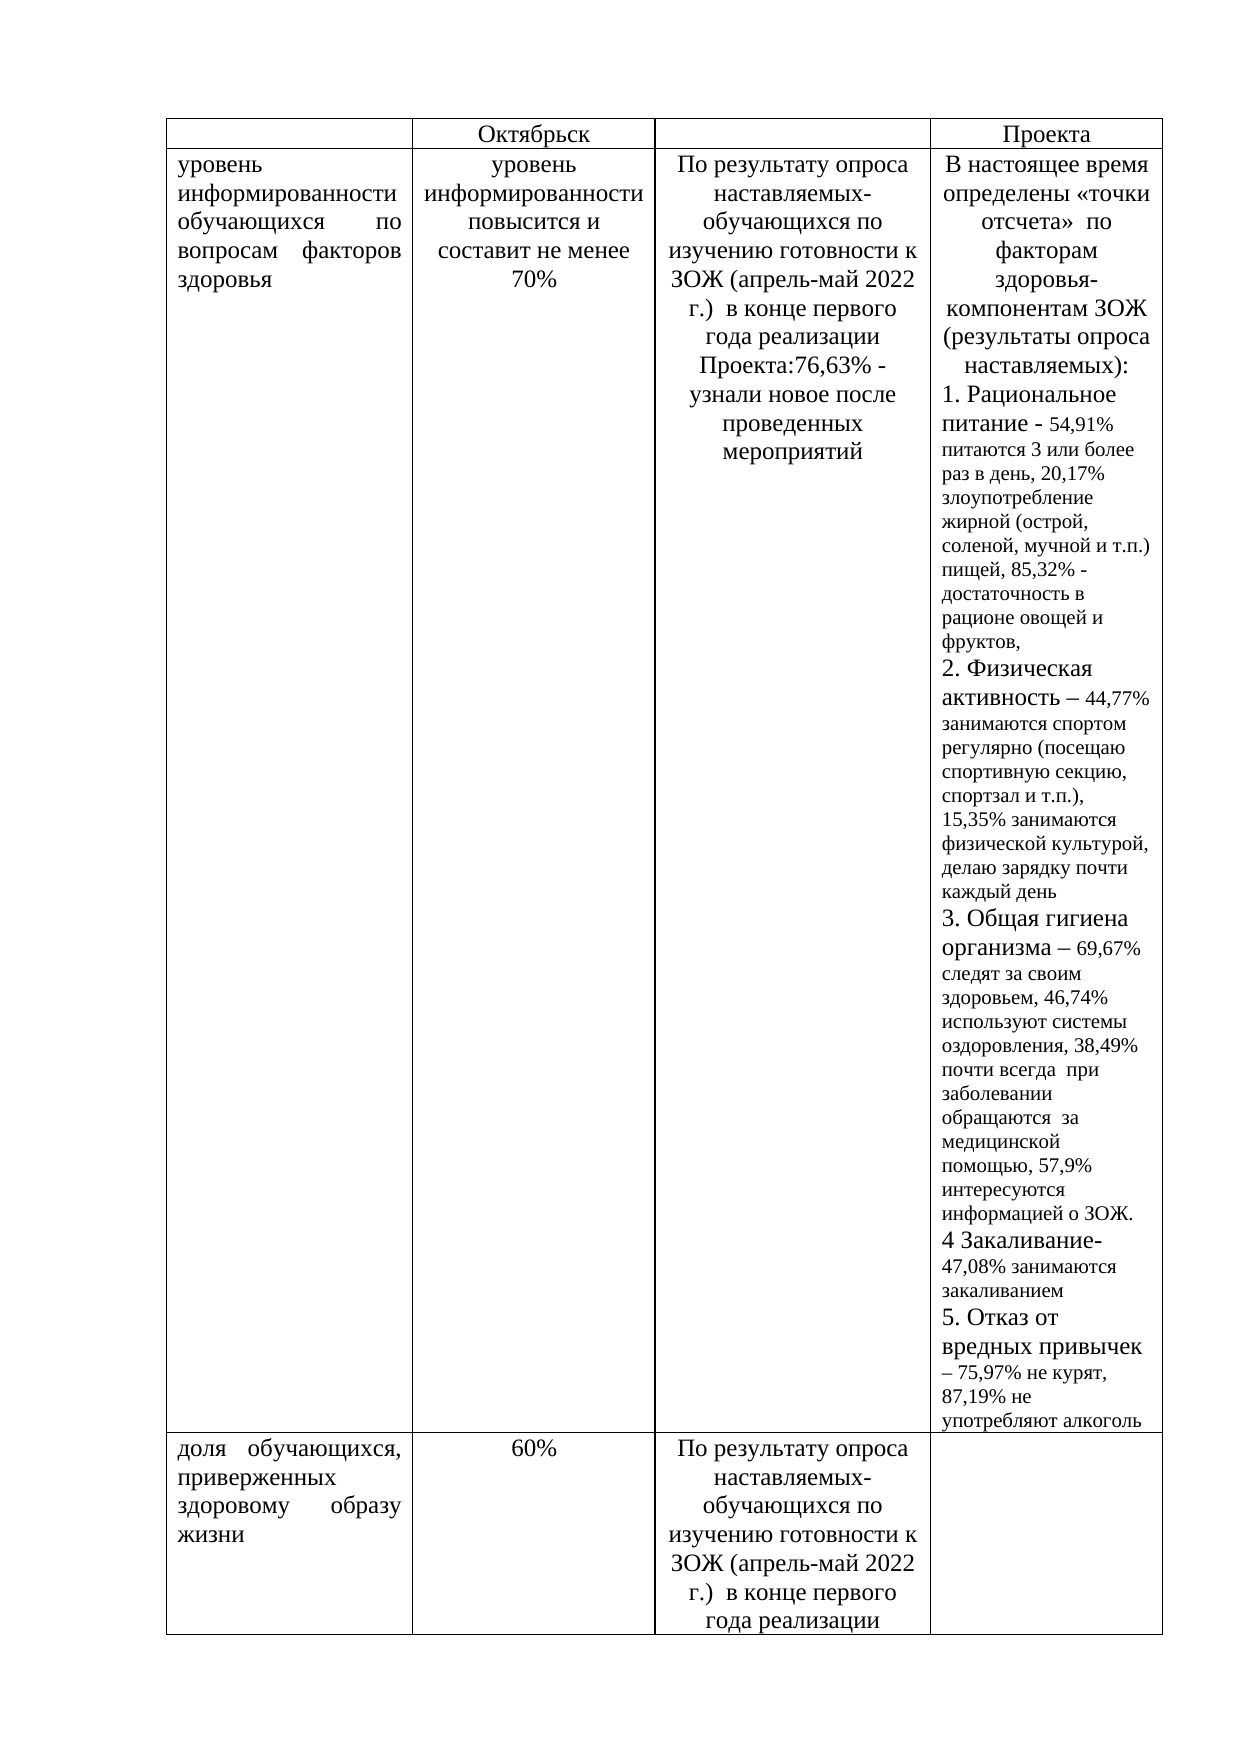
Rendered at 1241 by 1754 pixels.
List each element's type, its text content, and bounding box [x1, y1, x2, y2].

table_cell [931, 119, 1162, 148]
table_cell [656, 119, 930, 148]
table_cell По результату опроса наставляемых-обучающихся по изучению готовности к ЗОЖ (апрель-май 2022 г.) в конце первого года реализации Проекта:76,63% - узнали новое после проведенных мероприятий [656, 149, 930, 1432]
table_cell В настоящее время определены «точки отсчета» по факторам здоровья-компонентам ЗОЖ (результаты опроса наставляемых): 1. Рациональное питание - 54,91% питаются 3 или более раз в день, 20,17% злоупотребление жирной (острой, соленой, мучной и т.п.) пищей, 85,32% - достаточность в рационе овощей и фруктов, 2. Физическая активность – 44,77% занимаются спортом регулярно (посещаю спортивную секцию, спортзал и т.п.), 15,35% занимаются физической культурой, делаю зарядку почти каждый день 3. Общая гигиена организма – 69,67% следят за своим здоровьем, 46,74% используют системы оздоровления, 38,49% почти всегда при заболевании обращаются за медицинской помощью, 57,9% интересуются информацией о ЗОЖ. 4 Закаливание- 47,08% занимаются закаливанием 5. Отказ от вредных привычек – 75,97% не курят, 87,19% не употребляют алкоголь [931, 149, 1162, 1432]
table_cell [931, 1433, 1162, 1634]
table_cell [167, 119, 412, 148]
table_cell уровень информированности повысится и составит не менее 70% [413, 149, 654, 1432]
table_cell уровень информированности обучающихся по вопросам факторов здоровья [167, 149, 412, 1432]
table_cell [167, 1433, 412, 1634]
table_cell 60% [413, 1433, 654, 1634]
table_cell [413, 119, 654, 148]
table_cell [656, 1433, 930, 1634]
